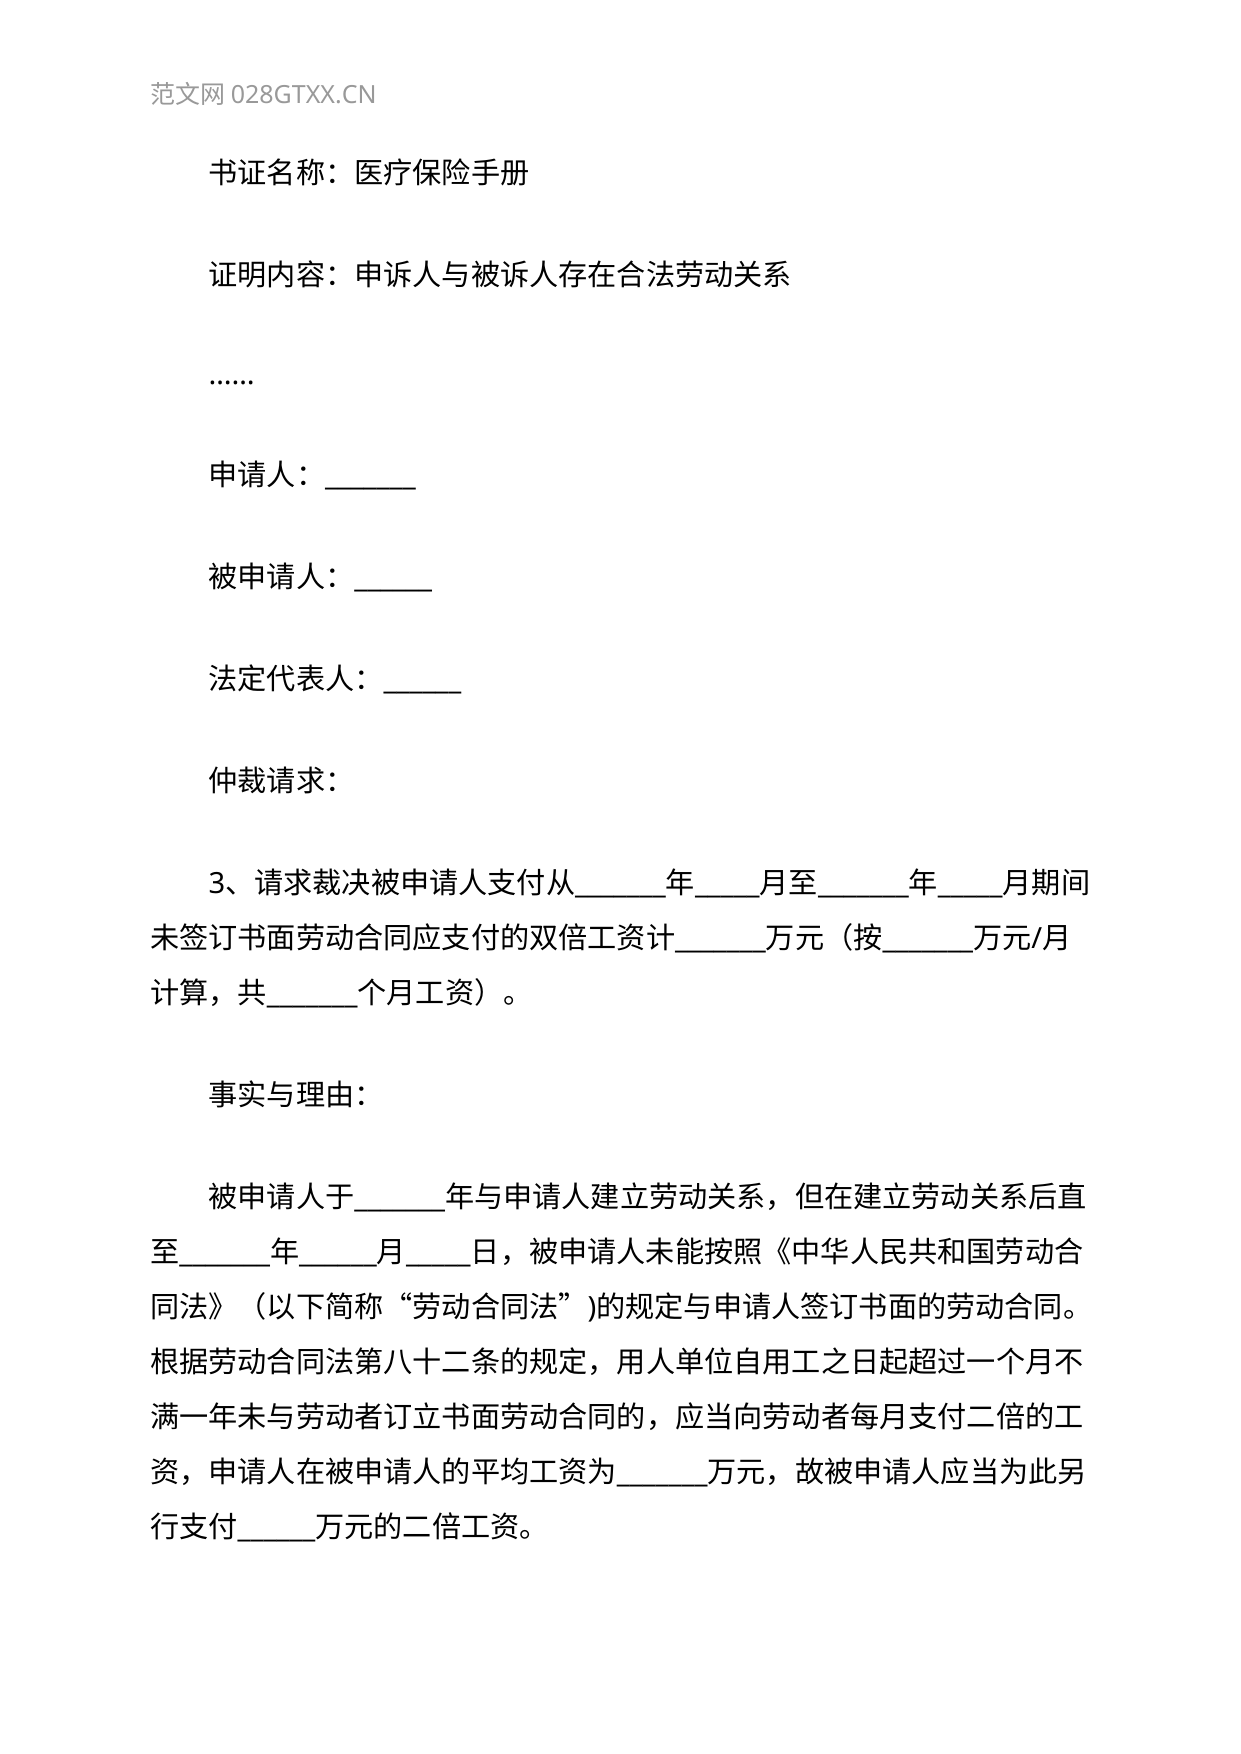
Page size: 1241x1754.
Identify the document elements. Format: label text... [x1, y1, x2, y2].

text 被申请人：______ [150, 554, 1090, 596]
text 3、请求裁决被申请人支付从_______年_____月至_______年_____月期间未签订书面劳动合同应支付的双倍工资计_______万元（按_______万元/月计算，共_______个月工资）。 [150, 860, 1090, 1012]
text 法定代表人：______ [150, 656, 1090, 698]
text 仲裁请求： [150, 758, 1090, 800]
text …… [150, 353, 1090, 393]
text 事实与理由： [150, 1072, 1090, 1114]
text 书证名称：医疗保险手册 [150, 150, 1090, 192]
text 被申请人于_______年与申请人建立劳动关系，但在建立劳动关系后直至_______年______月_____日，被申请人未能按照《中华人民共和国劳动合同法》（以下简称“劳动合同法”)的规定与申请人签订书面的劳动合同。根据劳动合同法第八十二条的规定，用人单位自用工之日起超过一个月不满一年未与劳动者订立书面劳动合同的，应当向劳动者每月支付二倍的工资，申请人在被申请人的平均工资为_______万元，故被申请人应当为此另行支付______万元的二倍工资。 [150, 1173, 1090, 1546]
text 申请人：_______ [150, 452, 1090, 494]
text 证明内容：申诉人与被诉人存在合法劳动关系 [150, 252, 1090, 294]
